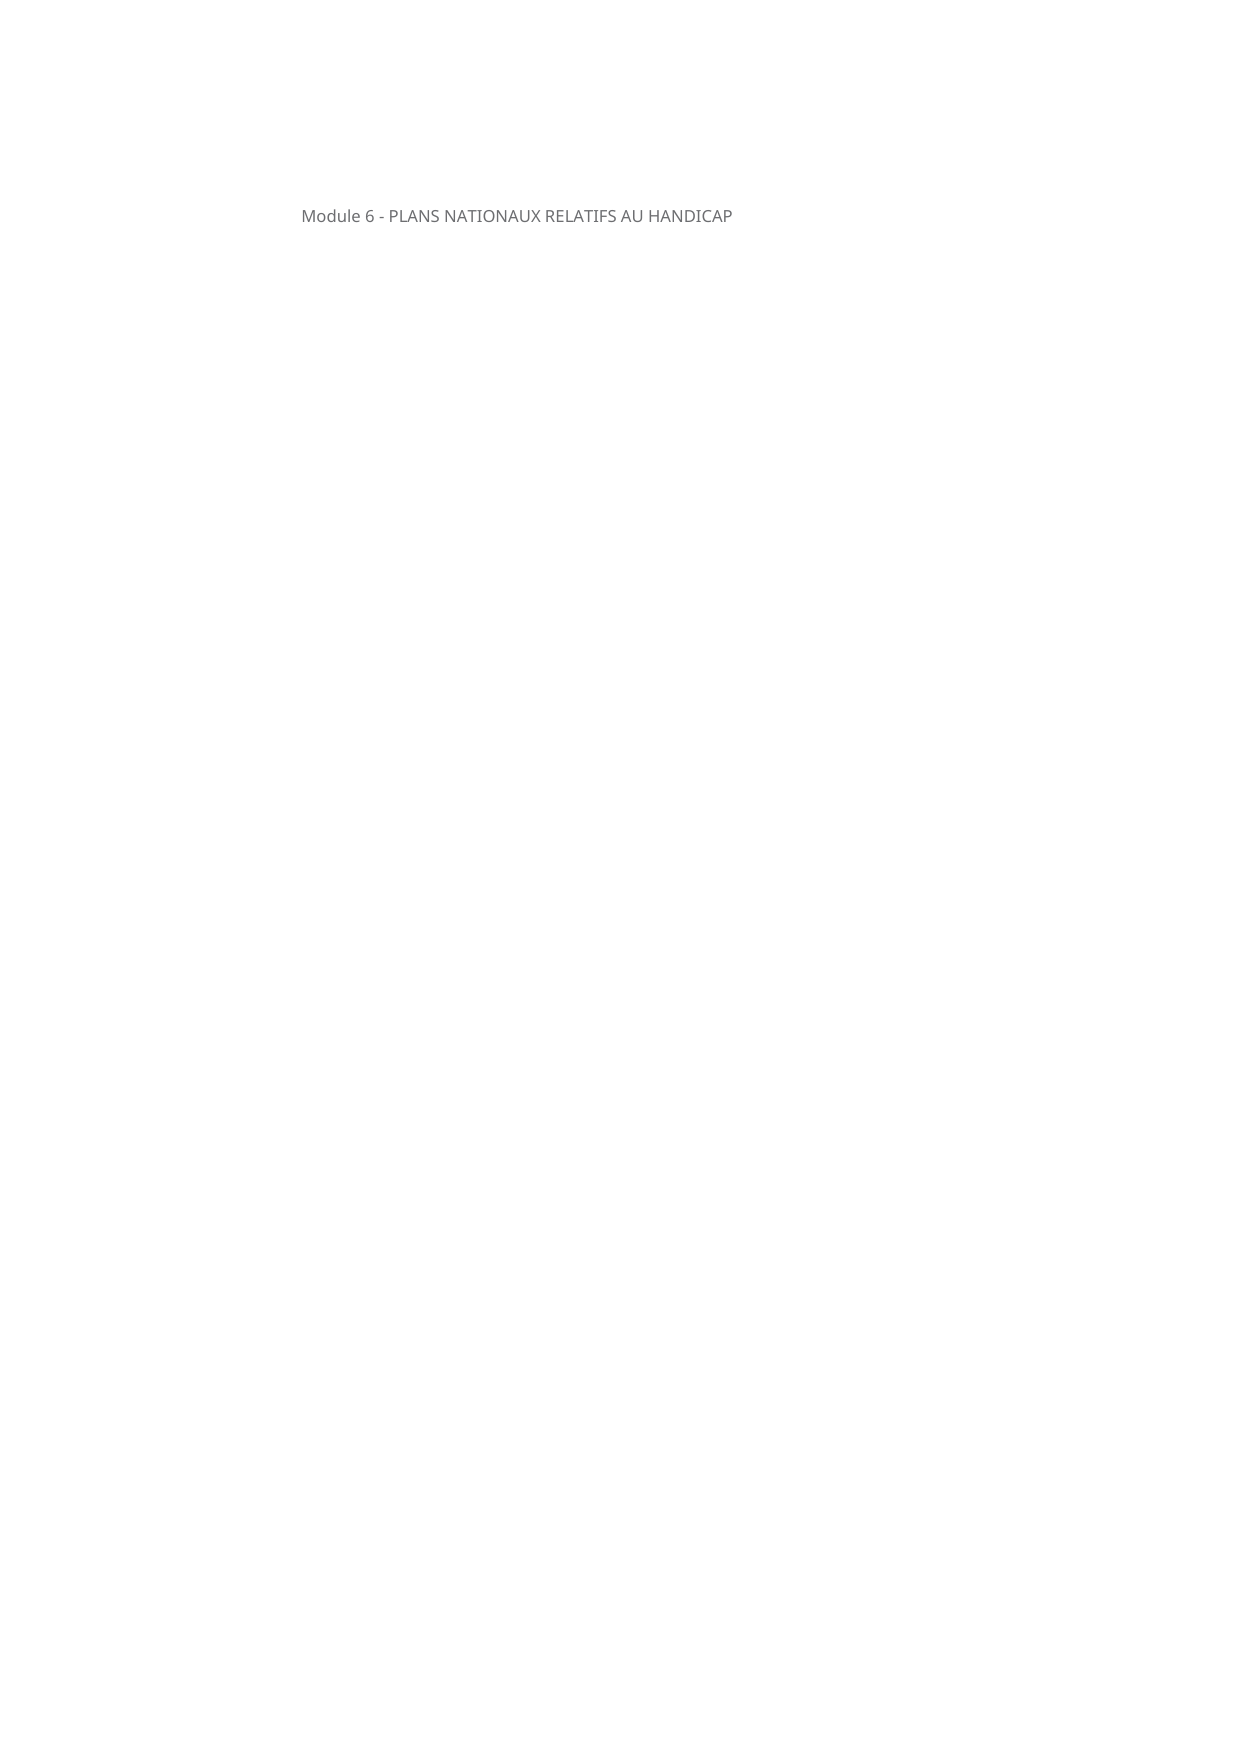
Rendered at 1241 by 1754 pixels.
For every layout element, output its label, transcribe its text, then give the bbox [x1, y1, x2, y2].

text Module 6 - PLANS NATIONAUX RELATIFS AU HANDICAP [301, 204, 1087, 227]
